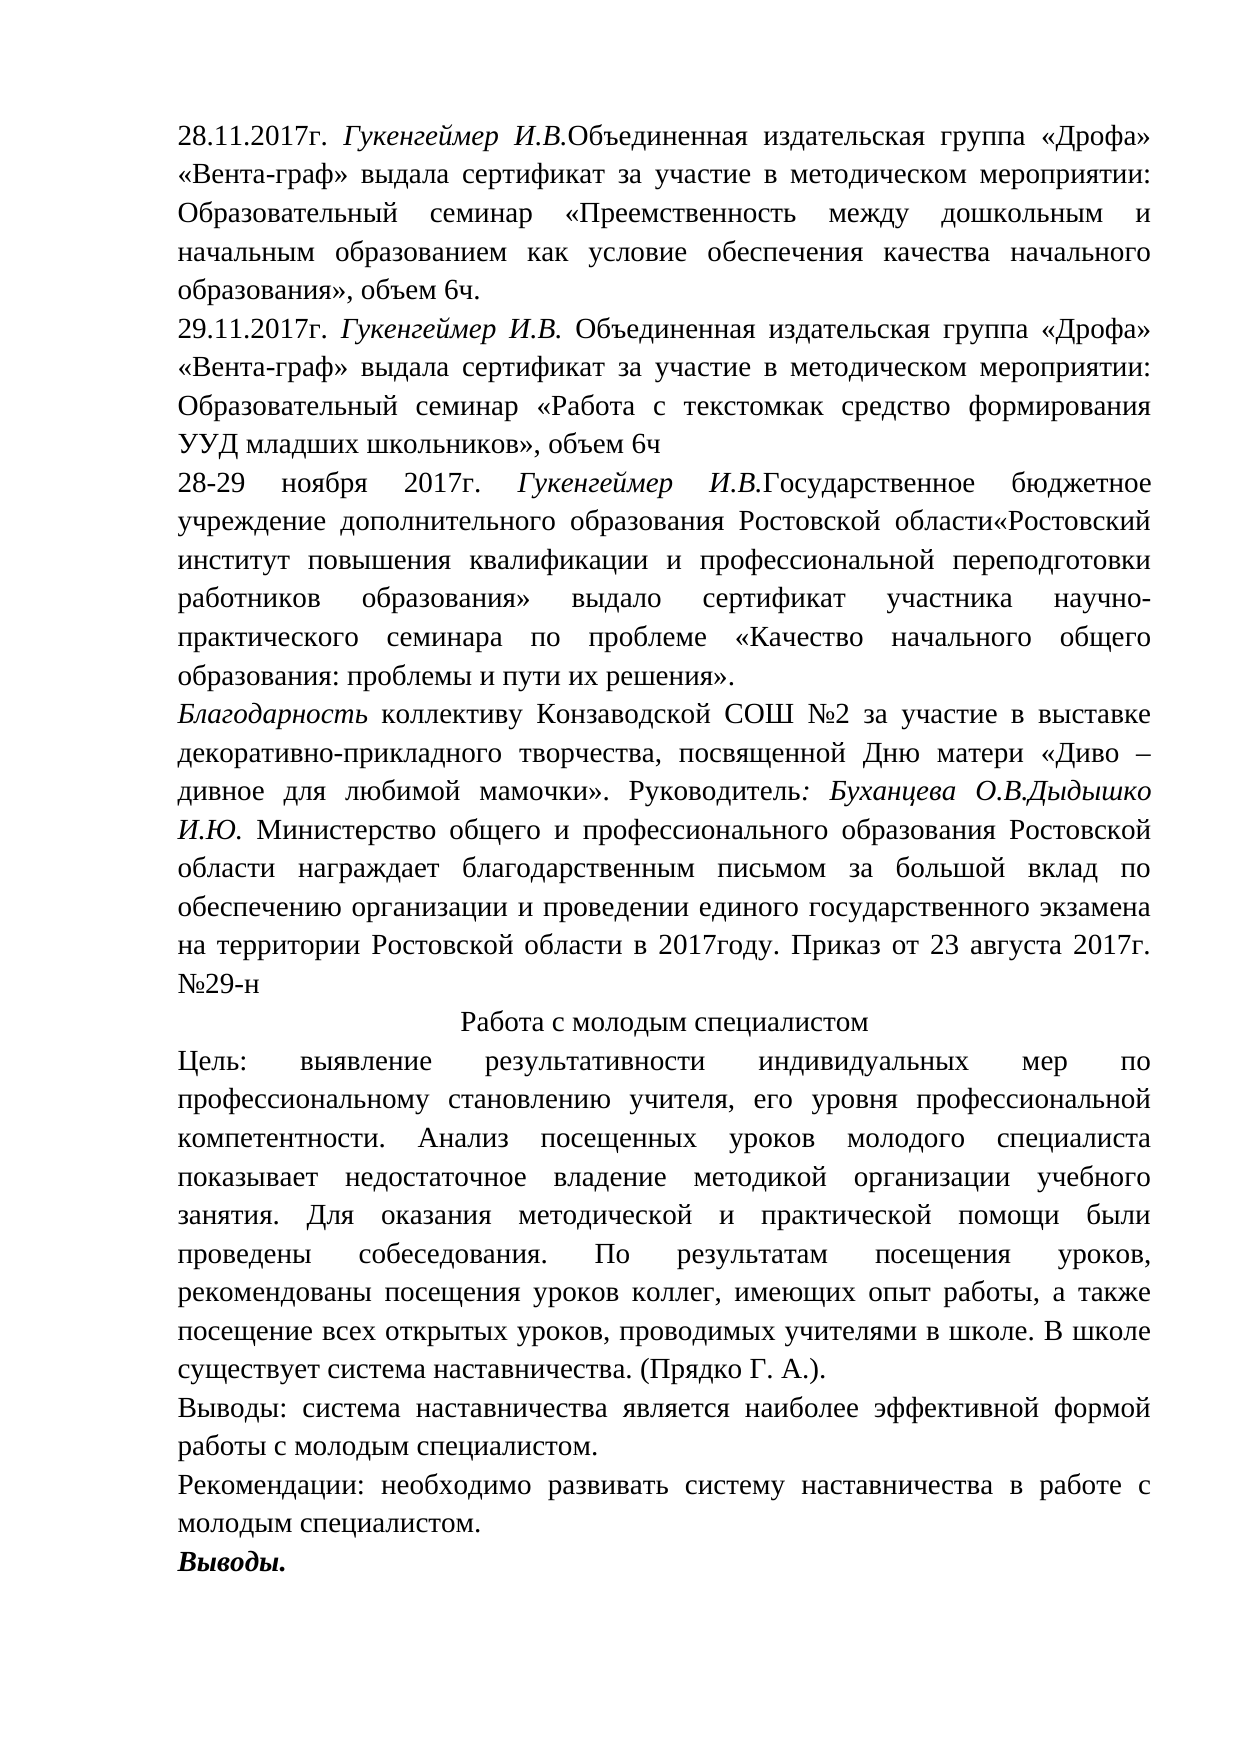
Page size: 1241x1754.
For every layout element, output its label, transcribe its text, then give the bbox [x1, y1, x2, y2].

text Выводы: система наставничества является наиболее эффективной формой работы с молодым специалистом. [177, 1390, 1152, 1462]
text 28-29 ноября 2017г. Гукенгеймер И.В.Государственное бюджетное учреждение дополнительного образования Ростовской области«Ростовский институт повышения квалификации и профессиональной переподготовки работников образования» выдало сертификат участника научно-практического семинара по проблеме «Качество начального общего образования: проблемы и пути их решения». [177, 465, 1152, 691]
text Цель: выявление результативности индивидуальных мер по профессиональному становлению учителя, его уровня профессиональной компетентности. Анализ посещенных уроков молодого специалиста показывает недостаточное владение методикой организации учебного занятия. Для оказания методической и практической помощи были проведены собеседования. По результатам посещения уроков, рекомендованы посещения уроков коллег, имеющих опыт работы, а также посещение всех открытых уроков, проводимых учителями в школе. В школе существует система наставничества. (Прядко Г. А.). [177, 1043, 1152, 1385]
text 29.11.2017г. Гукенгеймер И.В. Объединенная издательская группа «Дрофа» «Вента-граф» выдала сертификат за участие в методическом мероприятии: Образовательный семинар «Работа с текстомкак средство формирования УУД младших школьников», объем 6ч [177, 311, 1152, 460]
text Выводы. [177, 1544, 1152, 1578]
text Благодарность коллективу Конзаводской СОШ №2 за участие в выставке декоративно-прикладного творчества, посвященной Дню матери «Диво – дивное для любимой мамочки». Руководитель: Буханцева О.В.Дыдышко И.Ю. Министерство общего и профессионального образования Ростовской области награждает благодарственным письмом за большой вклад по обеспечению организации и проведении единого государственного экзамена на территории Ростовской области в 2017году. Приказ от 23 августа 2017г. №29-н [177, 696, 1152, 999]
text Работа с молодым специалистом [177, 1004, 1152, 1038]
text 28.11.2017г. Гукенгеймер И.В.Объединенная издательская группа «Дрофа» «Вента-граф» выдала сертификат за участие в методическом мероприятии: Образовательный семинар «Преемственность между дошкольным и начальным образованием как условие обеспечения качества начального образования», объем 6ч. [177, 118, 1152, 306]
text Рекомендации: необходимо развивать систему наставничества в работе с молодым специалистом. [177, 1467, 1152, 1539]
